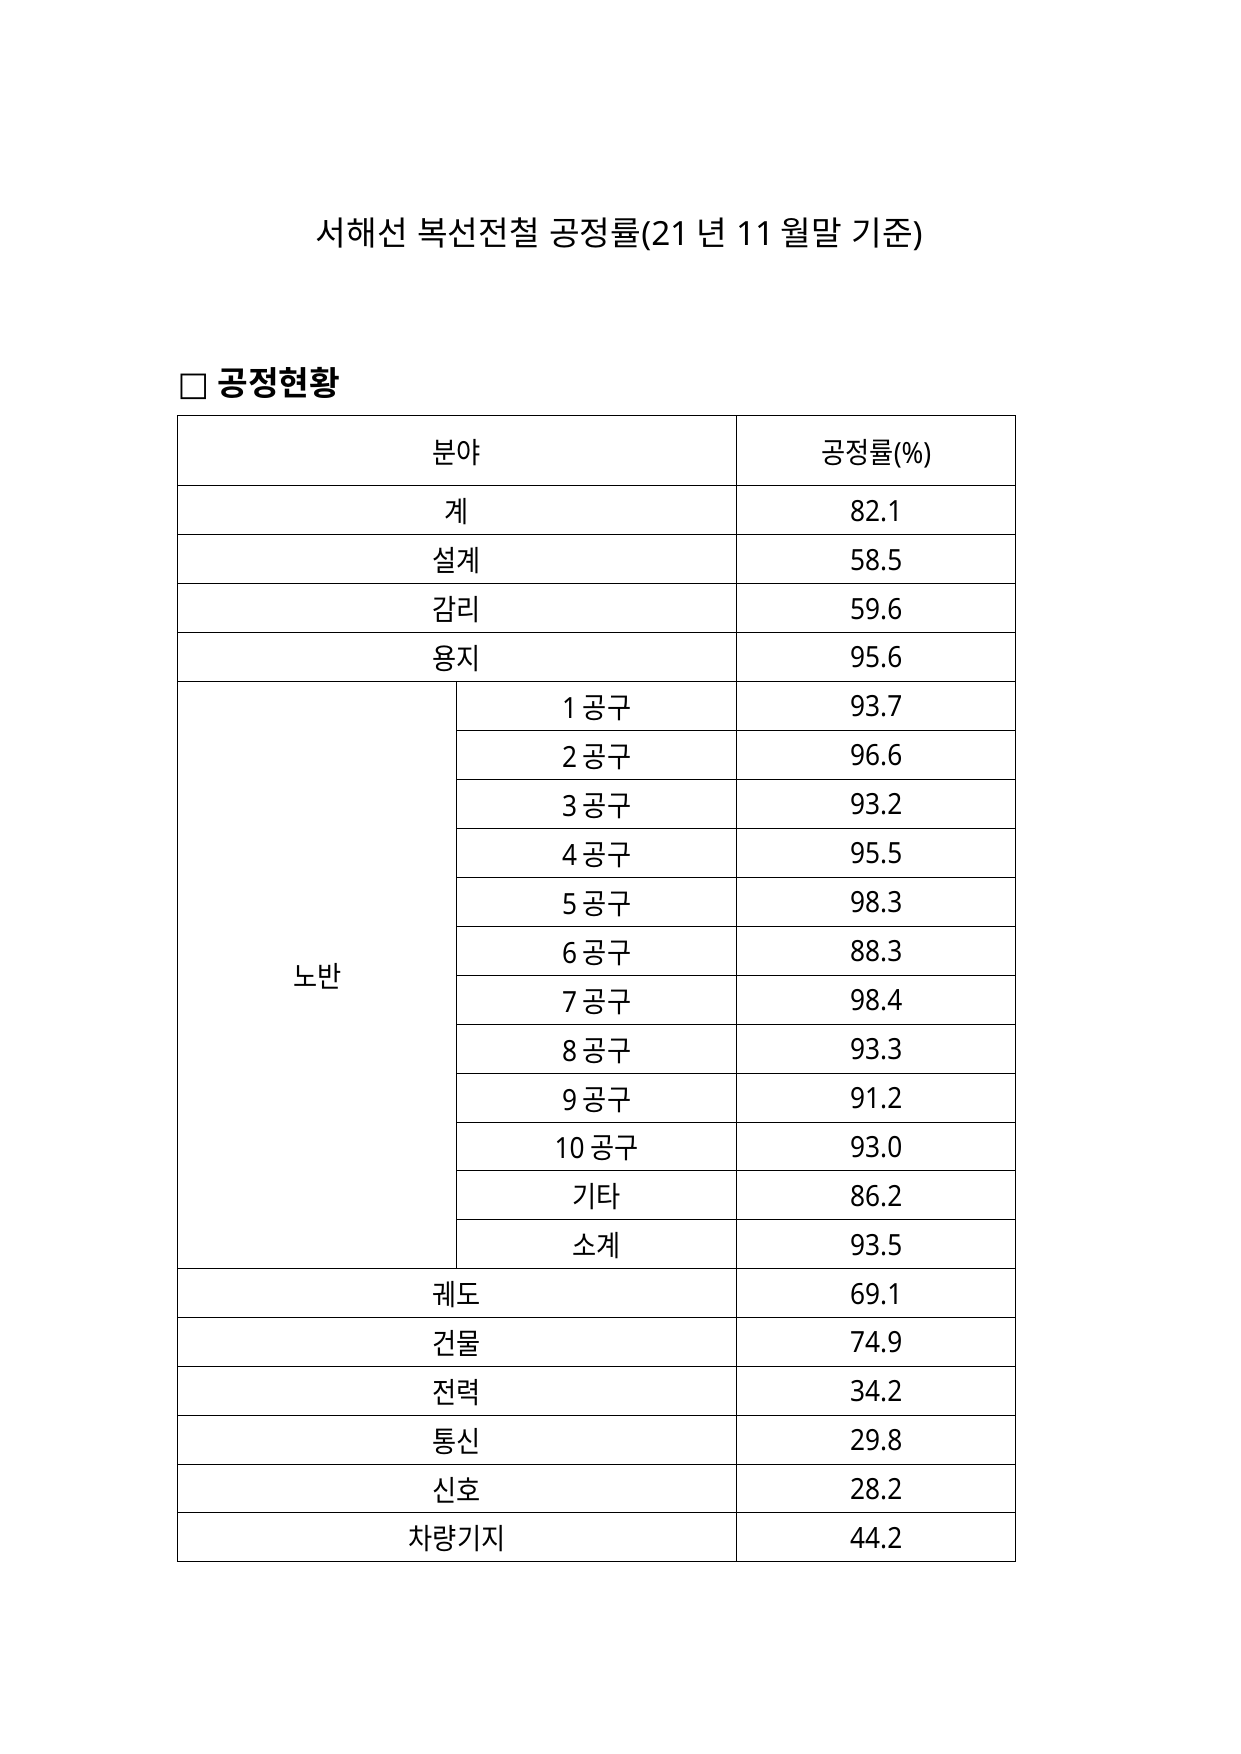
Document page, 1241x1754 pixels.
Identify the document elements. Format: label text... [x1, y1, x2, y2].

table_cell 98.3 [737, 878, 1015, 926]
table_cell 95.5 [737, 829, 1015, 877]
table_cell 2공구 [457, 731, 736, 779]
text 서해선 복선전철 공정률(21년 11월말 기준) [177, 207, 1061, 255]
table_cell 93.0 [737, 1123, 1015, 1170]
table_cell 93.3 [737, 1025, 1015, 1072]
table_cell 96.6 [737, 731, 1015, 779]
table_cell 6공구 [457, 927, 736, 974]
table_cell 4공구 [457, 829, 736, 877]
table_cell 감리 [178, 584, 736, 632]
table_cell 98.4 [737, 976, 1015, 1023]
table_cell 59.6 [737, 584, 1015, 632]
table_cell 통신 [178, 1416, 736, 1463]
table_cell 91.2 [737, 1074, 1015, 1121]
table_cell 88.3 [737, 927, 1015, 974]
table_cell 건물 [178, 1318, 736, 1366]
table_cell 1공구 [457, 682, 736, 730]
table_cell 3공구 [457, 780, 736, 828]
table_cell 설계 [178, 535, 736, 583]
table_cell 노반 [178, 682, 456, 1268]
table_cell 93.7 [737, 682, 1015, 730]
table_header 공정률(%) [737, 416, 1015, 485]
table_cell 93.2 [737, 780, 1015, 828]
table_cell 전력 [178, 1367, 736, 1414]
table_cell 5공구 [457, 878, 736, 926]
table_cell 궤도 [178, 1269, 736, 1317]
table_cell 74.9 [737, 1318, 1015, 1366]
table_cell 신호 [178, 1465, 736, 1512]
table_cell 34.2 [737, 1367, 1015, 1414]
table_cell 86.2 [737, 1171, 1015, 1219]
table_cell 58.5 [737, 535, 1015, 583]
table_cell 82.1 [737, 486, 1015, 534]
table_cell 95.6 [737, 633, 1015, 681]
table_cell 28.2 [737, 1465, 1015, 1512]
table_cell 7공구 [457, 976, 736, 1023]
table_cell 8공구 [457, 1025, 736, 1072]
table_cell 9공구 [457, 1074, 736, 1121]
text □ 공정현황 [177, 357, 1063, 405]
table_cell 용지 [178, 633, 736, 681]
table_cell 소계 [457, 1220, 736, 1268]
table_cell 29.8 [737, 1416, 1015, 1463]
table_header 분야 [178, 416, 736, 485]
table_cell 69.1 [737, 1269, 1015, 1317]
table_cell 44.2 [737, 1513, 1015, 1561]
table_cell 계 [178, 486, 736, 534]
table_cell 차량기지 [178, 1513, 736, 1561]
table_cell 10공구 [457, 1123, 736, 1170]
table_cell 93.5 [737, 1220, 1015, 1268]
table_cell 기타 [457, 1171, 736, 1219]
